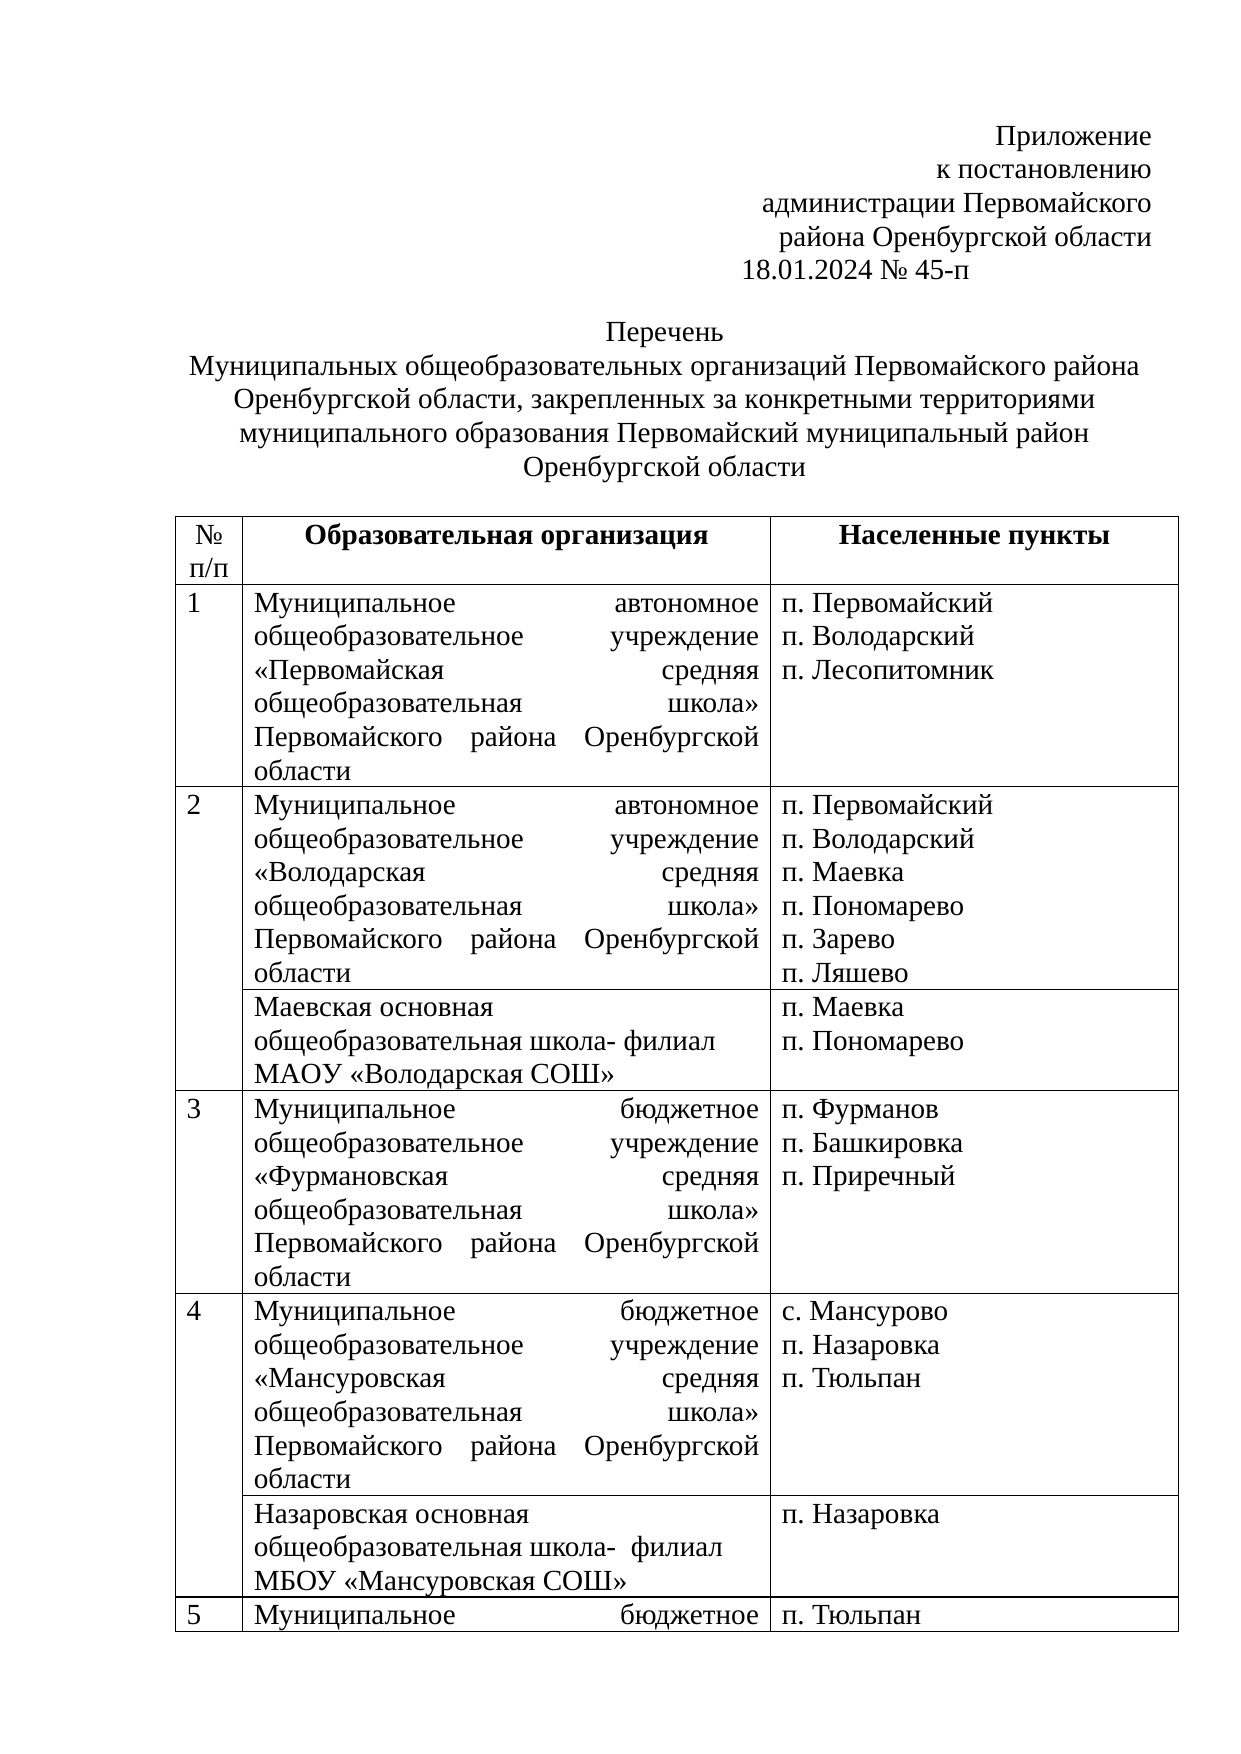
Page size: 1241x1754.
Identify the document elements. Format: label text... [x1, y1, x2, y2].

table_cell 5 [176, 1598, 242, 1631]
table_cell Муниципальное бюджетное общеобразовательное учреждение «Фурмановская средняя общеобразовательная школа» Первомайского района Оренбургской области [243, 1091, 770, 1292]
text Муниципальных общеобразовательных организаций Первомайского района Оренбургской области, закрепленных за конкретными территориями муниципального образования Первомайский муниципальный район Оренбургской области [177, 348, 1152, 482]
table_cell п. Маевка п. Пономарево [771, 990, 1178, 1090]
table_cell п. Фурманов п. Башкировка п. Приречный [771, 1091, 1178, 1292]
table_cell Назаровская основная общеобразовательная школа- филиал МБОУ «Мансуровская СОШ» [243, 1496, 770, 1596]
text к постановлению [741, 152, 1152, 185]
table_cell п. Первомайский п. Володарский п. Маевка п. Пономарево п. Зарево п. Ляшево [771, 787, 1178, 988]
table_cell 2 [176, 787, 242, 1090]
table_cell с. Мансурово п. Назаровка п. Тюльпан [771, 1294, 1178, 1495]
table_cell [243, 1598, 770, 1631]
table_cell 4 [176, 1294, 242, 1596]
table_cell Маевская основная общеобразовательная школа- филиал МАОУ «Володарская СОШ» [243, 990, 770, 1090]
table_cell Муниципальное бюджетное общеобразовательное учреждение «Мансуровская средняя общеобразовательная школа» Первомайского района Оренбургской области [243, 1294, 770, 1495]
table_cell п. Назаровка [771, 1496, 1178, 1596]
text администрации Первомайского района Оренбургской области [738, 185, 1152, 252]
table_cell Муниципальное автономное общеобразовательное учреждение «Володарская средняя общеобразовательная школа» Первомайского района Оренбургской области [243, 787, 770, 988]
table_cell п. Первомайский п. Володарский п. Лесопитомник [771, 585, 1178, 786]
table_cell 3 [176, 1091, 242, 1292]
table_header Образовательная организация [243, 517, 770, 584]
table_header Населенные пункты [771, 517, 1178, 584]
text Приложение [741, 118, 1152, 152]
table_cell Муниципальное автономное общеобразовательное учреждение «Первомайская средняя общеобразовательная школа» Первомайского района Оренбургской области [243, 585, 770, 786]
text Перечень [177, 314, 1152, 348]
table_header № п/п [176, 517, 242, 584]
text 18.01.2024 № 45-п [741, 252, 1152, 286]
table_cell п. Тюльпан [771, 1598, 1178, 1631]
table_cell 1 [176, 585, 242, 786]
